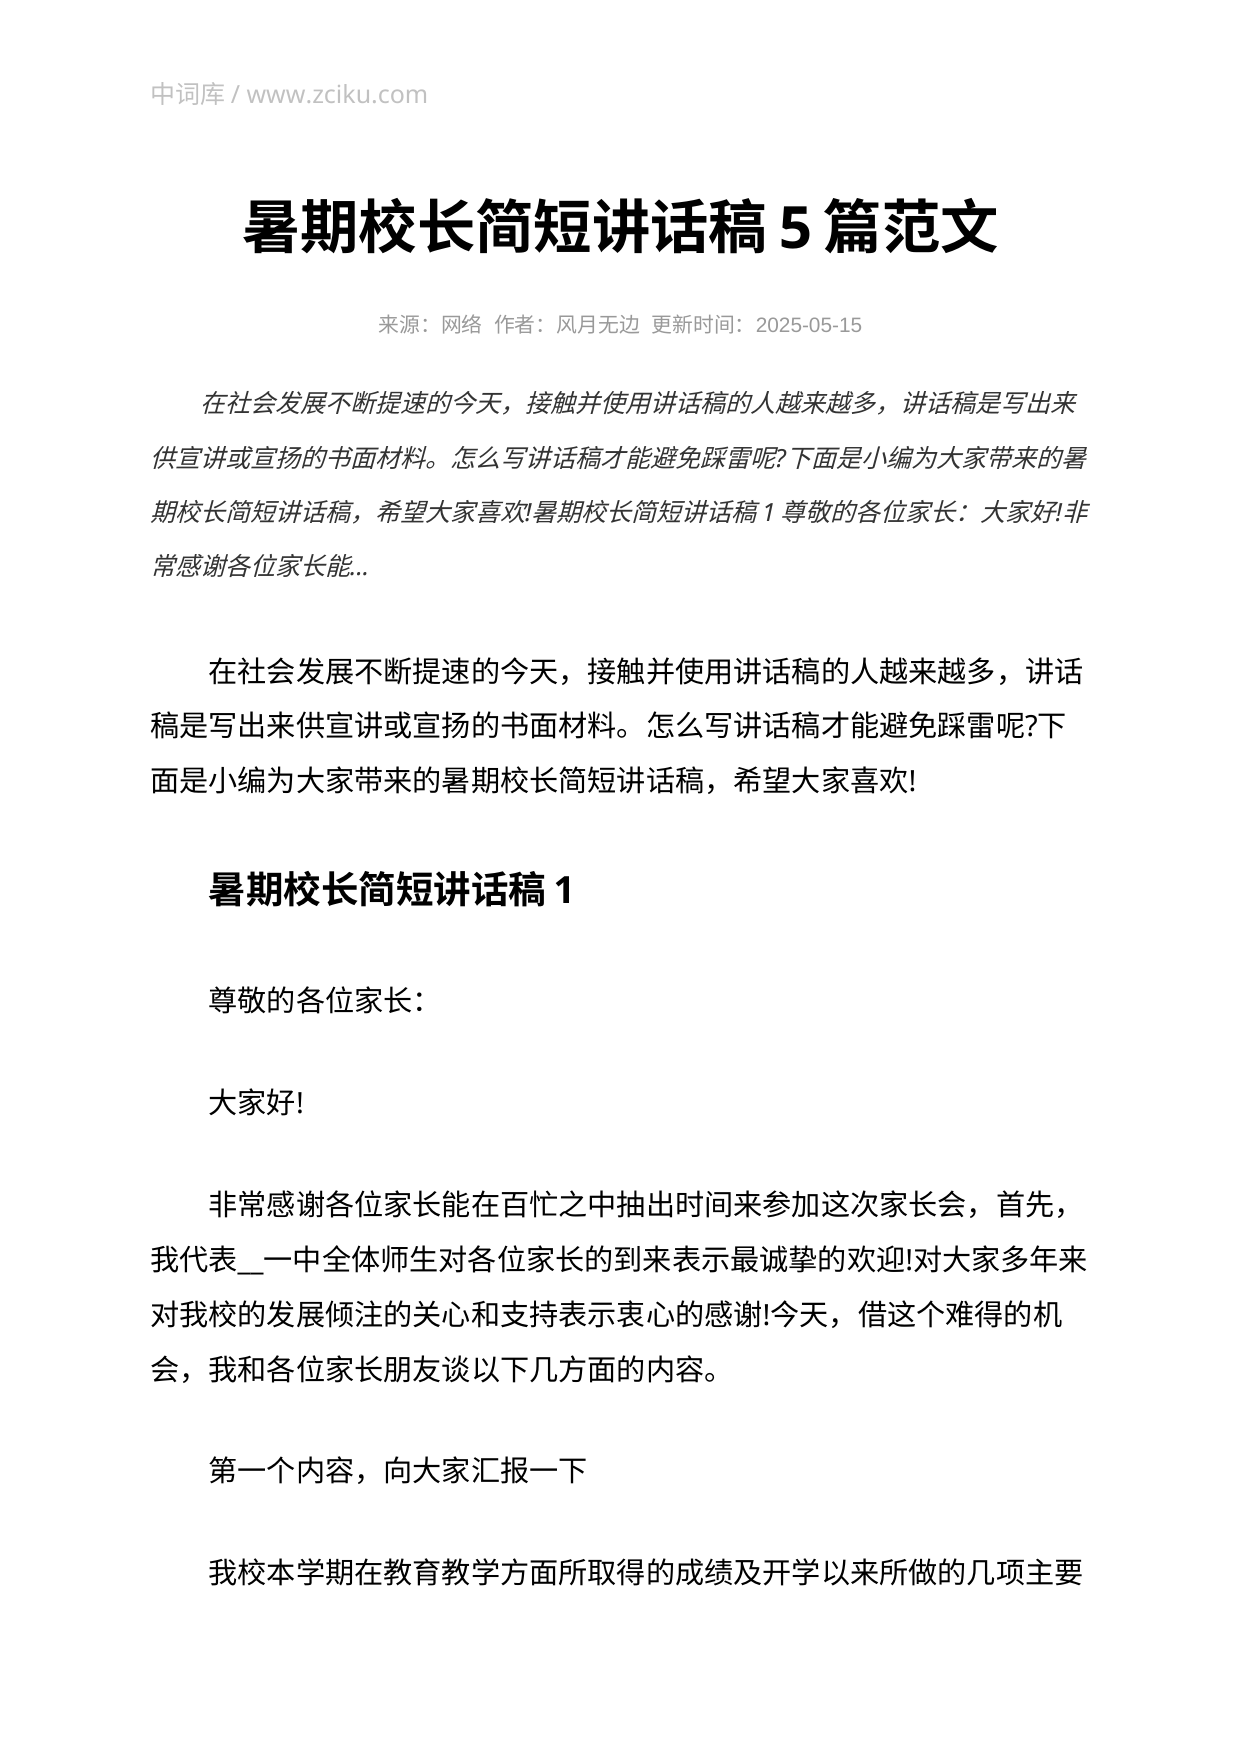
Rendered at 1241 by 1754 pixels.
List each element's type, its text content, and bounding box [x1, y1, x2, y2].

text 大家好! [150, 1079, 1090, 1122]
text 尊敬的各位家长： [150, 978, 1090, 1020]
text 第一个内容，向大家汇报一下 [150, 1448, 1090, 1490]
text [150, 1550, 1090, 1592]
text 非常感谢各位家长能在百忙之中抽出时间来参加这次家长会，首先，我代表__一中全体师生对各位家长的到来表示最诚挚的欢迎!对大家多年来对我校的发展倾注的关心和支持表示衷心的感谢!今天，借这个难得的机会，我和各位家长朋友谈以下几方面的内容。 [150, 1181, 1090, 1388]
subtitle 暑期校长简短讲话稿5篇范文 [150, 181, 1090, 266]
text 在社会发展不断提速的今天，接触并使用讲话稿的人越来越多，讲话稿是写出来供宣讲或宣扬的书面材料。怎么写讲话稿才能避免踩雷呢?下面是小编为大家带来的暑期校长简短讲话稿，希望大家喜欢!暑期校长简短讲话稿1尊敬的各位家长：大家好!非常感谢各位家长能... [150, 384, 1090, 583]
text 暑期校长简短讲话稿1 [150, 860, 1090, 914]
text 来源：网络 作者：风月无边 更新时间：2025-05-15 [150, 313, 1090, 337]
text 在社会发展不断提速的今天，接触并使用讲话稿的人越来越多，讲话稿是写出来供宣讲或宣扬的书面材料。怎么写讲话稿才能避免踩雷呢?下面是小编为大家带来的暑期校长简短讲话稿，希望大家喜欢! [150, 648, 1090, 800]
